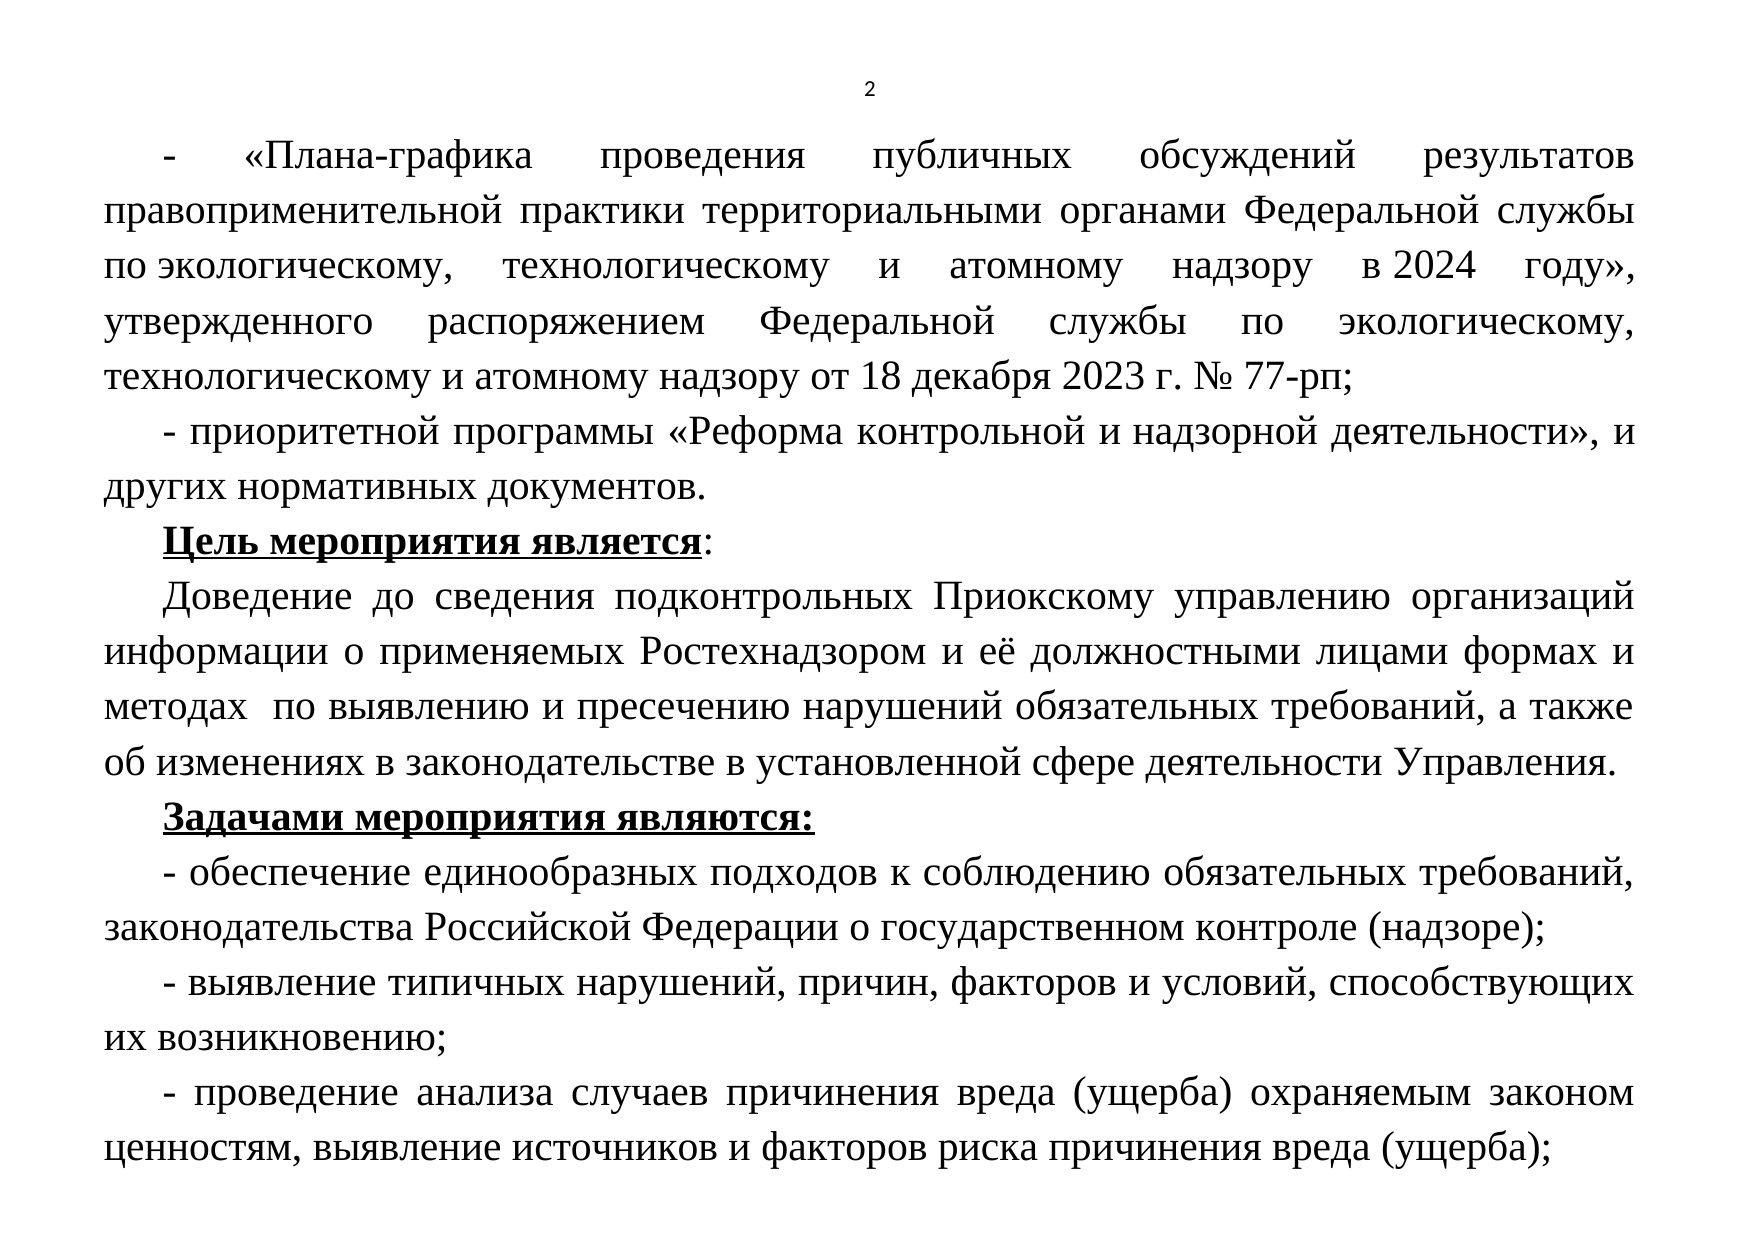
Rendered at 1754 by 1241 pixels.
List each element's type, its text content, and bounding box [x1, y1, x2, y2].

text - «Плана-графика проведения публичных обсуждений результатов правоприменительной практики территориальными органами Федеральной службы по экологическому, технологическому и атомному надзору в 2024 году», утвержденного распоряжением Федеральной службы по экологическому, технологическому и атомному надзору от 18 декабря 2023 г. № 77-рп; [103, 130, 1636, 398]
text - приоритетной программы «Реформа контрольной и надзорной деятельности», и других нормативных документов. [103, 405, 1636, 508]
text Задачами мероприятия являются: [103, 791, 1636, 839]
text Цель мероприятия является: [103, 516, 1636, 563]
text - выявление типичных нарушений, причин, факторов и условий, способствующих их возникновению; [103, 956, 1636, 1059]
text Доведение до сведения подконтрольных Приокскому управлению организаций информации о применяемых Ростехнадзором и её должностными лицами формах и методах по выявлению и пресечению нарушений обязательных требований, а также об изменениях в законодательстве в установленной сфере деятельности Управления. [103, 571, 1636, 784]
text - обеспечение единообразных подходов к соблюдению обязательных требований, законодательства Российской Федерации о государственном контроле (надзоре); [103, 846, 1636, 949]
text - проведение анализа случаев причинения вреда (ущерба) охраняемым законом ценностям, выявление источников и факторов риска причинения вреда (ущерба); [103, 1067, 1636, 1169]
